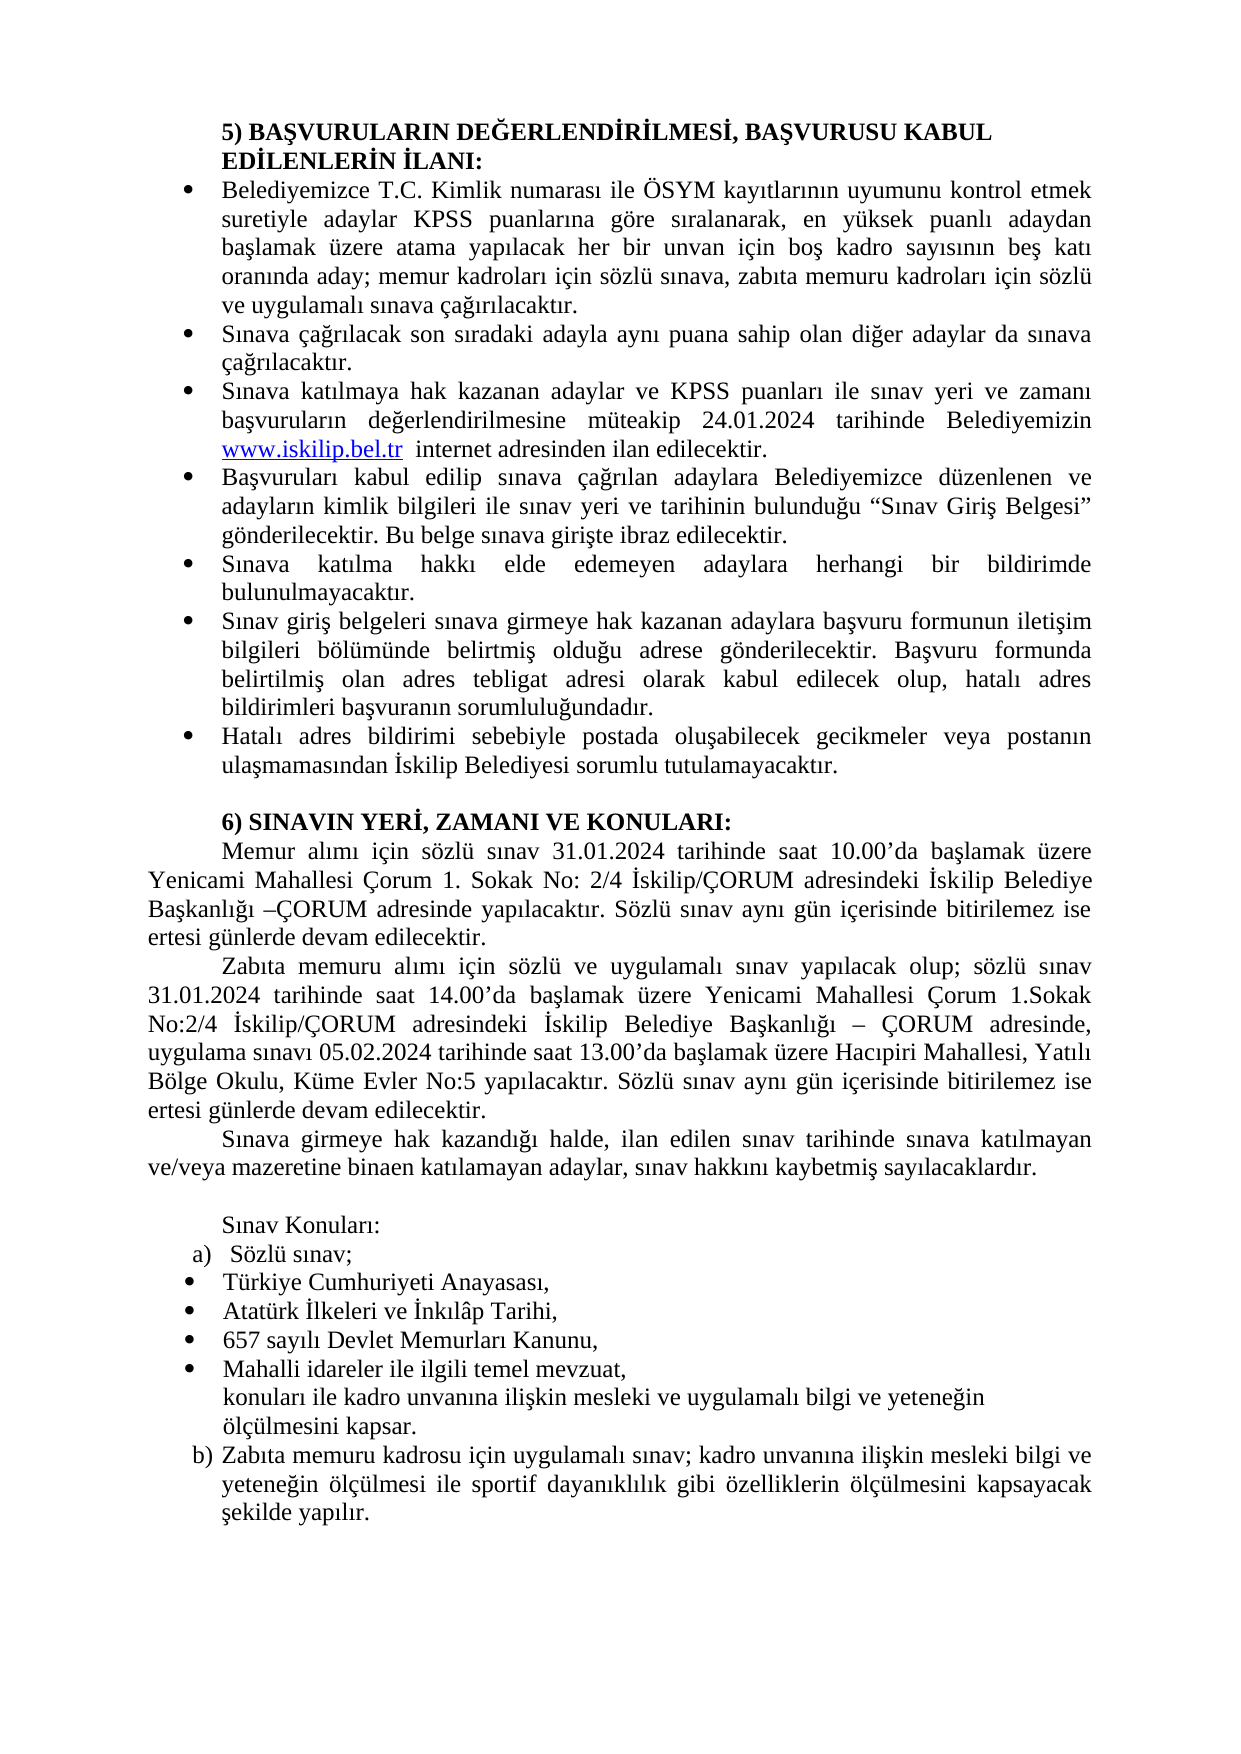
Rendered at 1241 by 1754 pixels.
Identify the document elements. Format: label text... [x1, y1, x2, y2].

list Sözlü sınav; [192, 1239, 1093, 1267]
list Sınava katılma hakkı elde edemeyen adaylara herhangi bir bildirimde bulunulmayacaktır. [184, 549, 1093, 606]
list 657 sayılı Devlet Memurları Kanunu, [185, 1325, 1093, 1354]
list Belediyemizce T.C. Kimlik numarası ile ÖSYM kayıtlarının uyumunu kontrol etmek suretiyle adaylar KPSS puanlarına göre sıralanarak, en yüksek puanlı adaydan başlamak üzere atama yapılacak her bir unvan için boş kadro sayısının beş katı oranında aday; memur kadroları için sözlü sınava, zabıta memuru kadroları için sözlü ve uygulamalı sınava çağırılacaktır. [184, 175, 1093, 319]
list konuları ile kadro unvanına ilişkin mesleki ve uygulamalı bilgi ve yeteneğin ölçülmesini kapsar. [223, 1382, 1093, 1440]
list Zabıta memuru kadrosu için uygulamalı sınav; kadro unvanına ilişkin mesleki bilgi ve yeteneğin ölçülmesi ile sportif dayanıklılık gibi özelliklerin ölçülmesini kapsayacak şekilde yapılır. [192, 1440, 1093, 1526]
text Zabıta memuru alımı için sözlü ve uygulamalı sınav yapılacak olup; sözlü sınav 31.01.2024 tarihinde saat 14.00’da başlamak üzere Yenicami Mahallesi Çorum 1.Sokak No:2/4 İskilip/ÇORUM adresindeki İskilip Belediye Başkanlığı – ÇORUM adresinde, uygulama sınavı 05.02.2024 tarihinde saat 13.00’da başlamak üzere Hacıpiri Mahallesi, Yatılı Bölge Okulu, Küme Evler No:5 yapılacaktır. Sözlü sınav aynı gün içerisinde bitirilemez ise ertesi günlerde devam edilecektir. [148, 951, 1093, 1124]
list Hatalı adres bildirimi sebebiyle postada oluşabilecek gecikmeler veya postanın ulaşmamasından İskilip Belediyesi sorumlu tutulamayacaktır. [184, 721, 1093, 779]
text Sınava girmeye hak kazandığı halde, ilan edilen sınav tarihinde sınava katılmayan ve/veya mazeretine binaen katılamayan adaylar, sınav hakkını kaybetmiş sayılacaklardır. [148, 1124, 1093, 1181]
list Sınava çağrılacak son sıradaki adayla aynı puana sahip olan diğer adaylar da sınava çağrılacaktır. [184, 319, 1093, 376]
list Türkiye Cumhuriyeti Anayasası, [185, 1267, 1093, 1296]
list Atatürk İlkeleri ve İnkılâp Tarihi, [185, 1296, 1093, 1325]
text Memur alımı için sözlü sınav 31.01.2024 tarihinde saat 10.00’da başlamak üzere Yenicami Mahallesi Çorum 1. Sokak No: 2/4 İskilip/ÇORUM adresindeki İskilip Belediye Başkanlığı –ÇORUM adresinde yapılacaktır. Sözlü sınav aynı gün içerisinde bitirilemez ise ertesi günlerde devam edilecektir. [148, 836, 1093, 951]
text 6) SINAVIN YERİ, ZAMANI VE KONULARI: [221, 807, 1093, 836]
text Sınav Konuları: [148, 1210, 1093, 1239]
list Sınav giriş belgeleri sınava girmeye hak kazanan adaylara başvuru formunun iletişim bilgileri bölümünde belirtmiş olduğu adrese gönderilecektir. Başvuru formunda belirtilmiş olan adres tebligat adresi olarak kabul edilecek olup, hatalı adres bildirimleri başvuranın sorumluluğundadır. [184, 606, 1093, 721]
list Mahalli idareler ile ilgili temel mevzuat, [185, 1354, 1093, 1382]
list Başvuruları kabul edilip sınava çağrılan adaylara Belediyemizce düzenlenen ve adayların kimlik bilgileri ile sınav yeri ve tarihinin bulunduğu “Sınav Giriş Belgesi” gönderilecektir. Bu belge sınava girişte ibraz edilecektir. [184, 462, 1093, 549]
list Sınava katılmaya hak kazanan adaylar ve KPSS puanları ile sınav yeri ve zamanı başvuruların değerlendirilmesine müteakip 24.01.2024 tarihinde Belediyemizin www.iskilip.bel.tr internet adresinden ilan edilecektir. [184, 376, 1093, 462]
text 5) BAŞVURULARIN DEĞERLENDİRİLMESİ, BAŞVURUSU KABUL EDİLENLERİN İLANI: [221, 117, 1093, 175]
